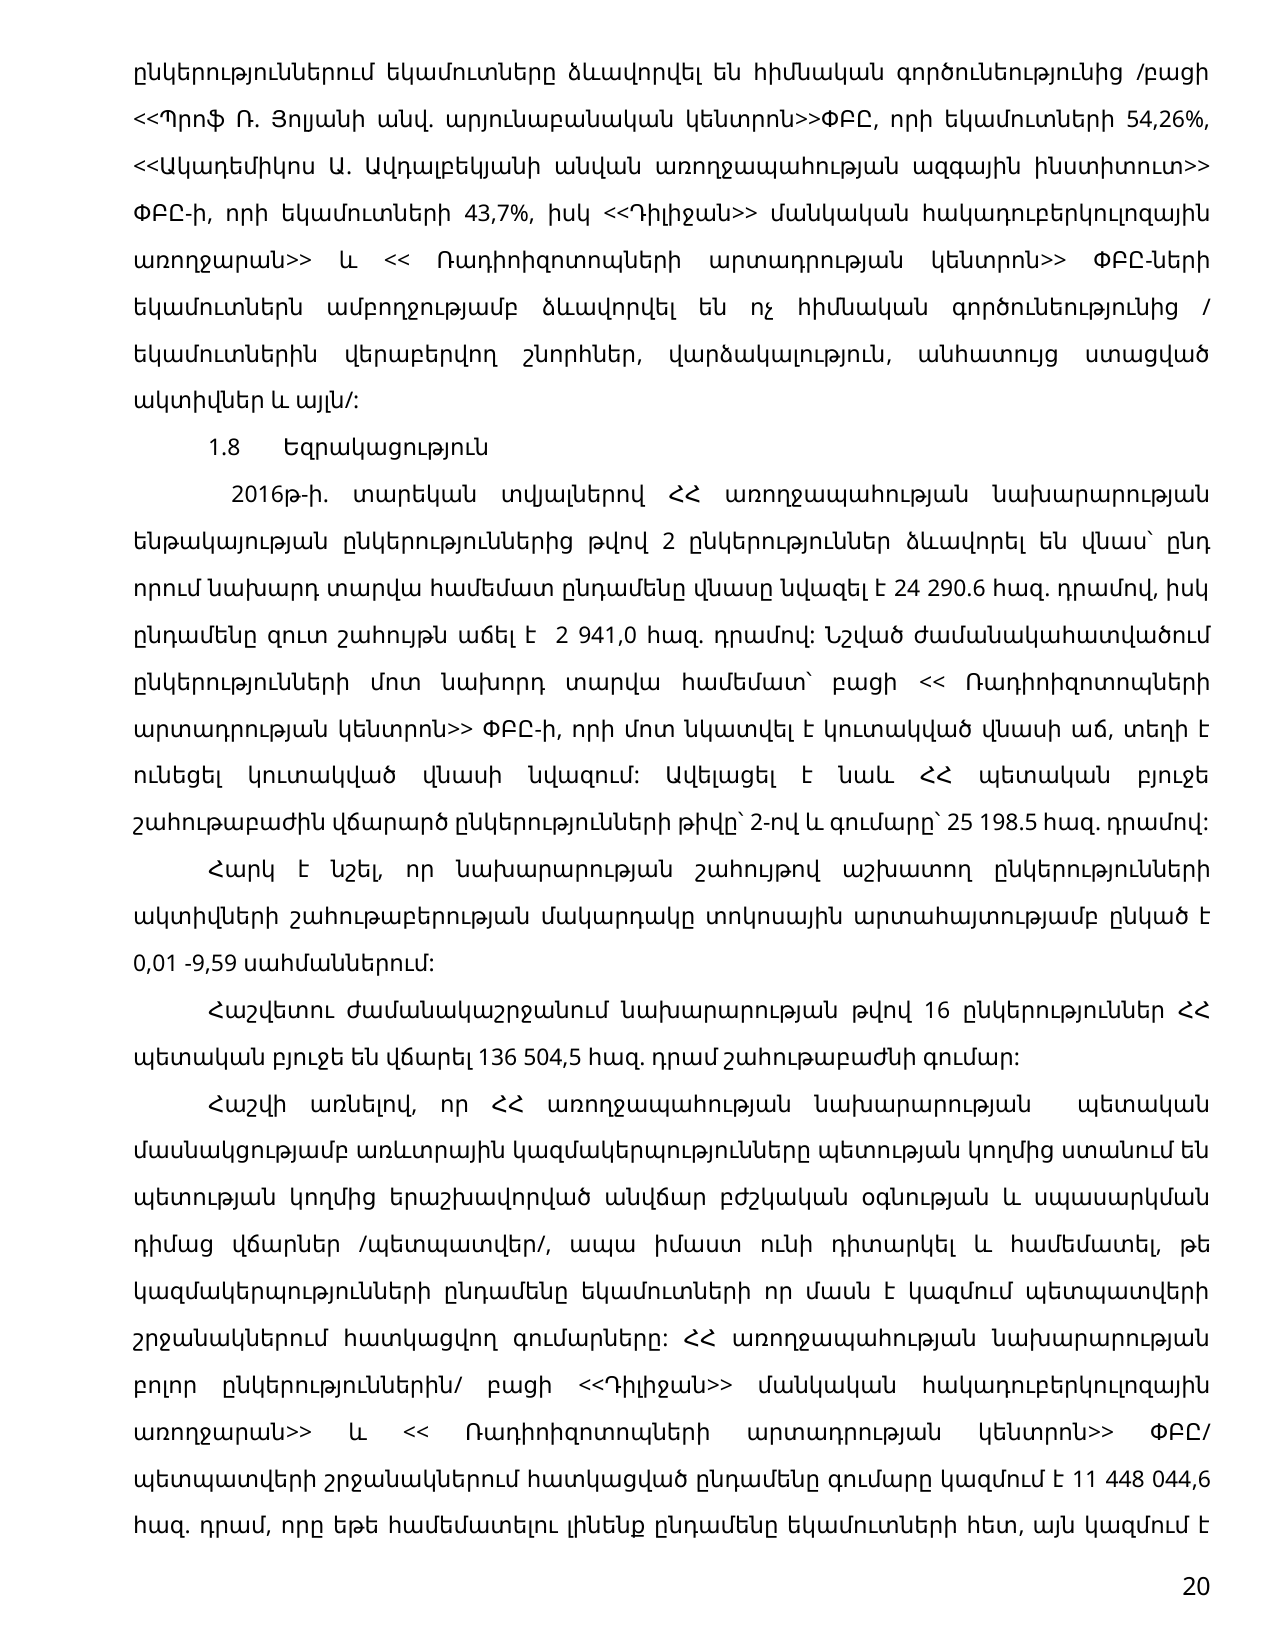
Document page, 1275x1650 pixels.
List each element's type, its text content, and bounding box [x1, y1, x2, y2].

text 2016թ-ի. տարեկան տվյալներով ՀՀ առողջապահության նախարարության ենթակայության ընկերություններից թվով 2 ընկերություններ ձևավորել են վնաս՝ ընդ որում նախարդ տարվա համեմատ ընդամենը վնասը նվազել է 24 290.6 հազ. դրամով, իսկ ընդամենը զուտ շահույթն աճել է 2 941,0 հազ. դրամով: Նշված ժամանակահատվածում ընկերությունների մոտ նախորդ տարվա համեմատ՝ բացի << Ռադիոիզոտոպների արտադրության կենտրոն>> ՓԲԸ-ի, որի մոտ նկատվել է կուտակված վնասի աճ, տեղի է ունեցել կուտակված վնասի նվազում: Ավելացել է նաև ՀՀ պետական բյուջե շահութաբաժին վճարարծ ընկերությունների թիվը՝ 2-ով և գումարը՝ 25 198.5 հազ. դրամով: [133, 478, 1211, 837]
text Հարկ է նշել, որ նախարարության շահույթով աշխատող ընկերությունների ակտիվների շահութաբերության մակարդակը տոկոսային արտահայտությամբ ընկած է 0,01 -9,59 սահմաններում: [133, 853, 1211, 978]
text Հաշվետու ժամանակաշրջանում նախարարության թվով 16 ընկերություններ ՀՀ պետական բյուջե են վճարել 136 504,5 հազ. դրամ շահութաբաժնի գումար: [133, 994, 1211, 1072]
text 1.8 Եզրակացություն [133, 431, 1211, 462]
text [133, 1087, 1211, 1541]
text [133, 56, 1211, 416]
